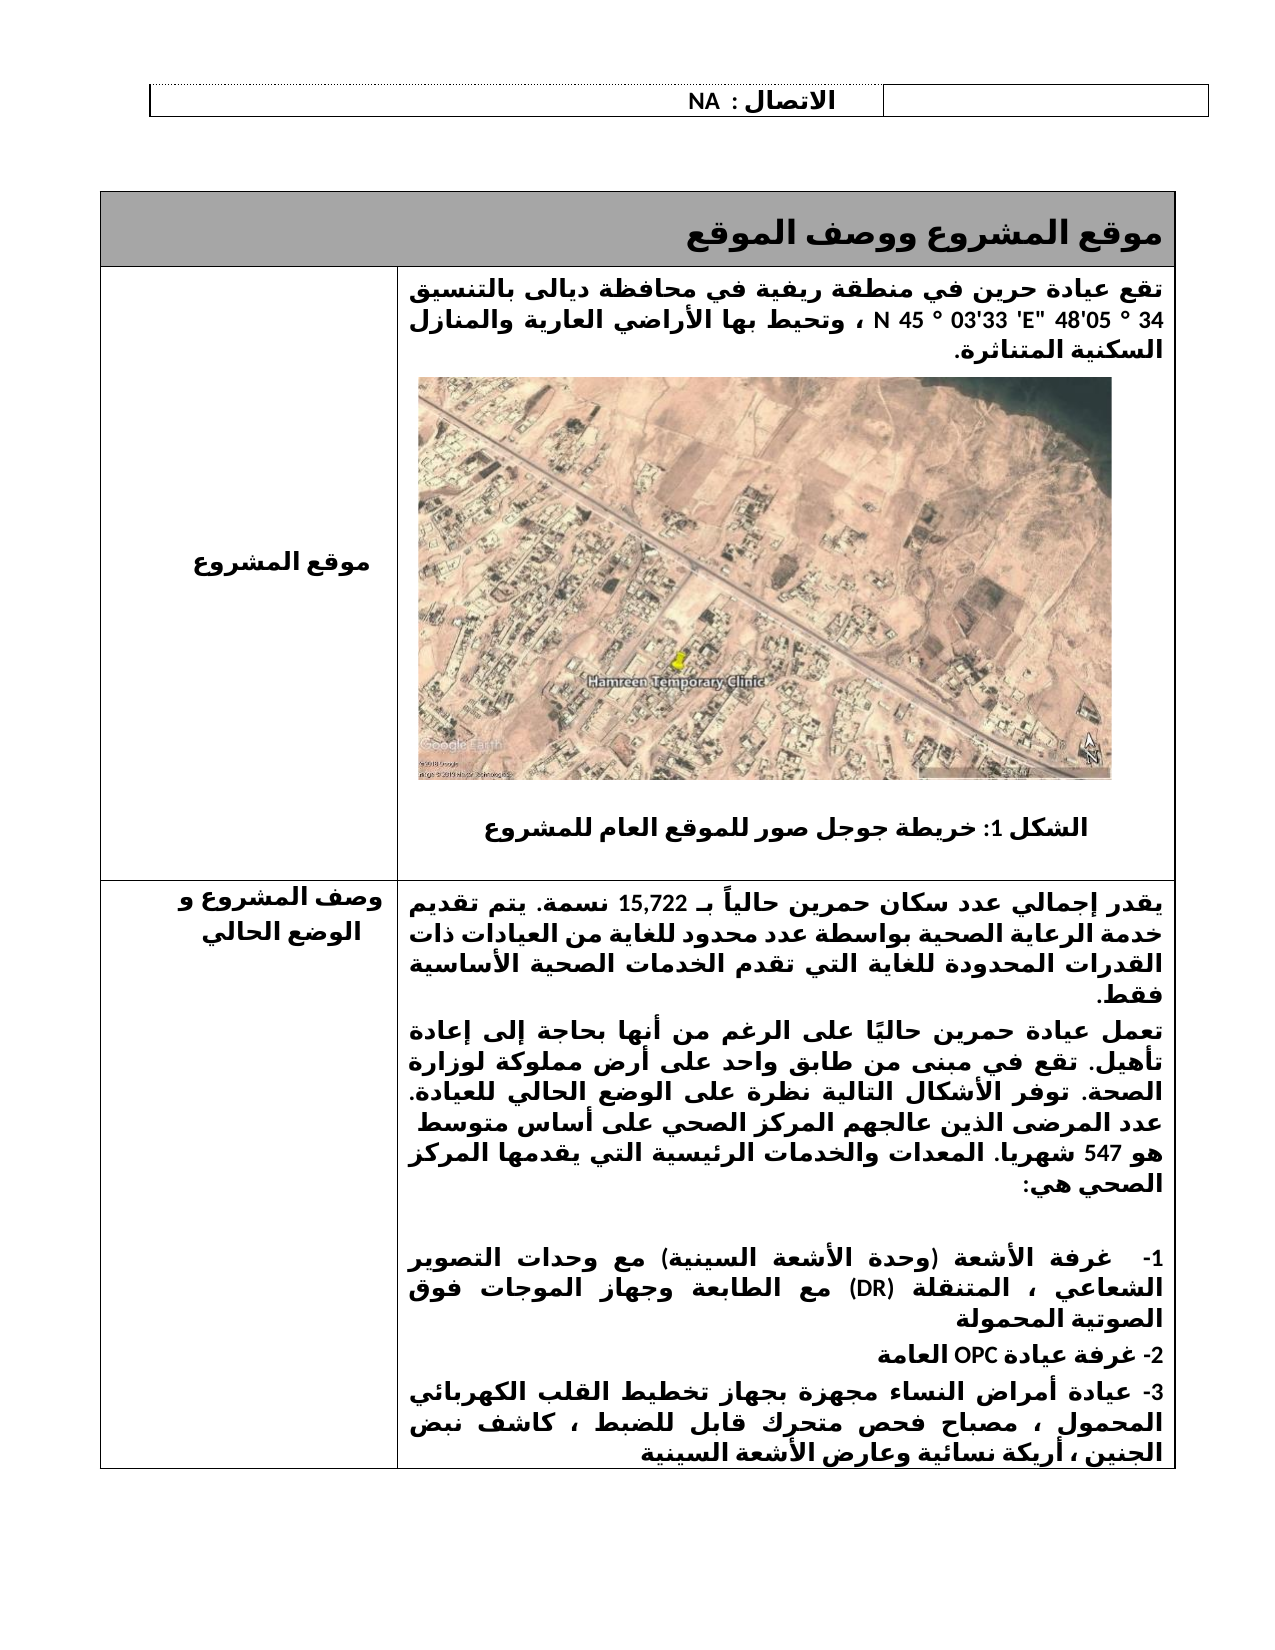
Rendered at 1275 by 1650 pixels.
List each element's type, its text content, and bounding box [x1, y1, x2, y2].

table_cell موقع المشروع [101, 267, 397, 880]
table_cell تقع عيادة حرين في منطقة ريفية في محافظة ديالى بالتنسيق 34 ° 05'48 "N 45 ° 03'33 'E ، وتحيط بها الأراضي العارية والمنازل السكنية المتناثرة. الشكل 1: خريطة جوجل صور للموقع العام للمشروع [398, 267, 1174, 880]
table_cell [101, 881, 397, 1468]
picture [418, 377, 1112, 780]
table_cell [398, 881, 1174, 1468]
table_header موقع المشروع ووصف الموقع [101, 192, 1174, 266]
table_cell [151, 84, 883, 116]
